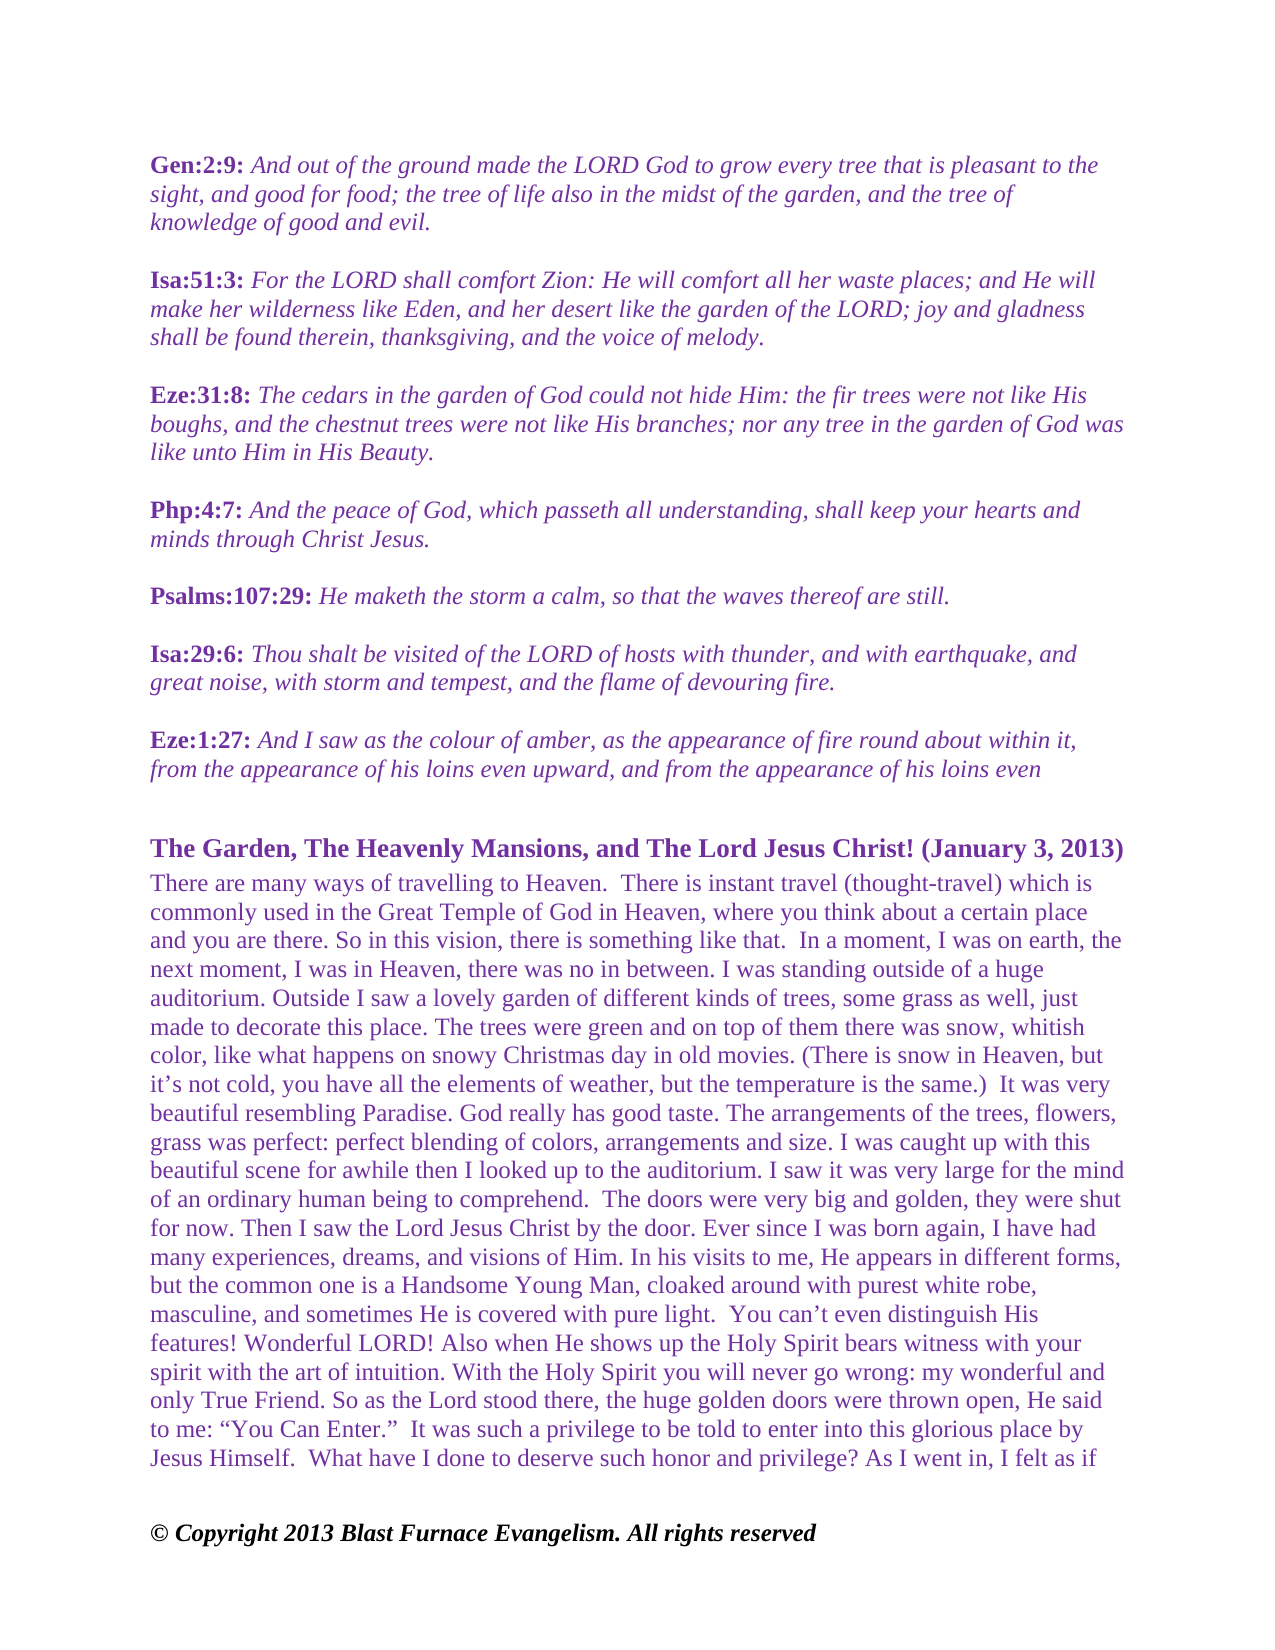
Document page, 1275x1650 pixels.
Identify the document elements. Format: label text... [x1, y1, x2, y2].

subtitle The Garden, The Heavenly Mansions, and The Lord Jesus Christ! (January 3, 2013) [150, 832, 1125, 863]
text Psalms:107:29: He maketh the storm a calm, so that the waves thereof are still. [150, 581, 1125, 610]
text Php:4:7: And the peace of God, which passeth all understanding, shall keep your hearts and minds through Christ Jesus. [150, 495, 1125, 552]
text Eze:31:8: The cedars in the garden of God could not hide Him: the fir trees were not like His boughs, and the chestnut trees were not like His branches; nor any tree in the garden of God was like unto Him in His Beauty. [150, 380, 1125, 466]
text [150, 868, 1125, 1472]
text Isa:51:3: For the LORD shall comfort Zion: He will comfort all her waste places; and He will make her wilderness like Eden, and her desert like the garden of the LORD; joy and gladness shall be found therein, thanksgiving, and the voice of melody. [150, 265, 1125, 351]
text Eze:1:27: And I saw as the colour of amber, as the appearance of fire round about within it, from the appearance of his loins even upward, and from the appearance of his loins even [150, 725, 1125, 782]
text Isa:29:6: Thou shalt be visited of the LORD of hosts with thunder, and with earthquake, and great noise, with storm and tempest, and the flame of devouring fire. [150, 639, 1125, 696]
text Gen:2:9: And out of the ground made the LORD God to grow every tree that is pleasant to the sight, and good for food; the tree of life also in the midst of the garden, and the tree of knowledge of good and evil. [150, 150, 1125, 236]
